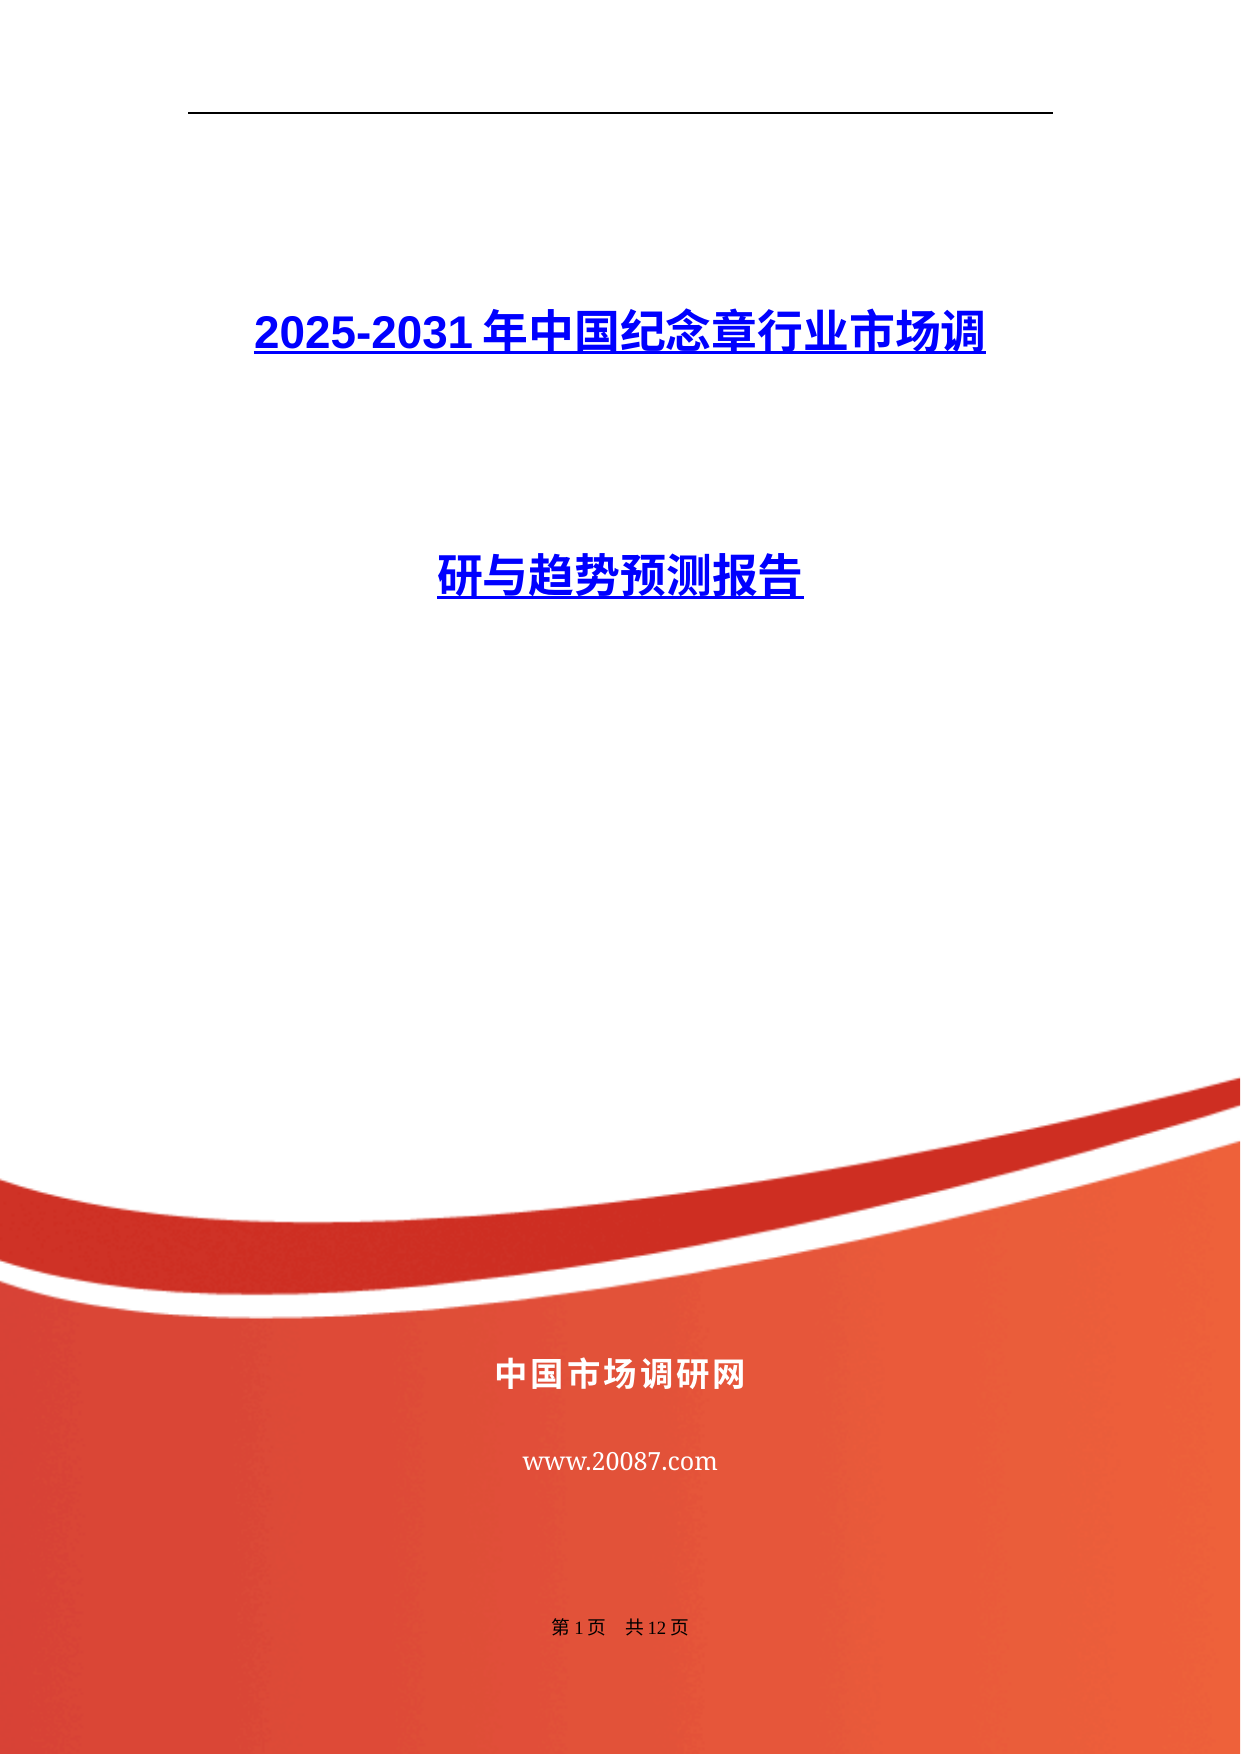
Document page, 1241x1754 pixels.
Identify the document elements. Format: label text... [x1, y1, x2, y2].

text www.20087.com [187, 1428, 1053, 1493]
subtitle 中国市场调研网 [187, 1339, 1053, 1404]
table_header 2025-2031年中国纪念章行业市场调研与趋势预测报告 [188, 207, 1053, 773]
picture [0, 1006, 1241, 1754]
